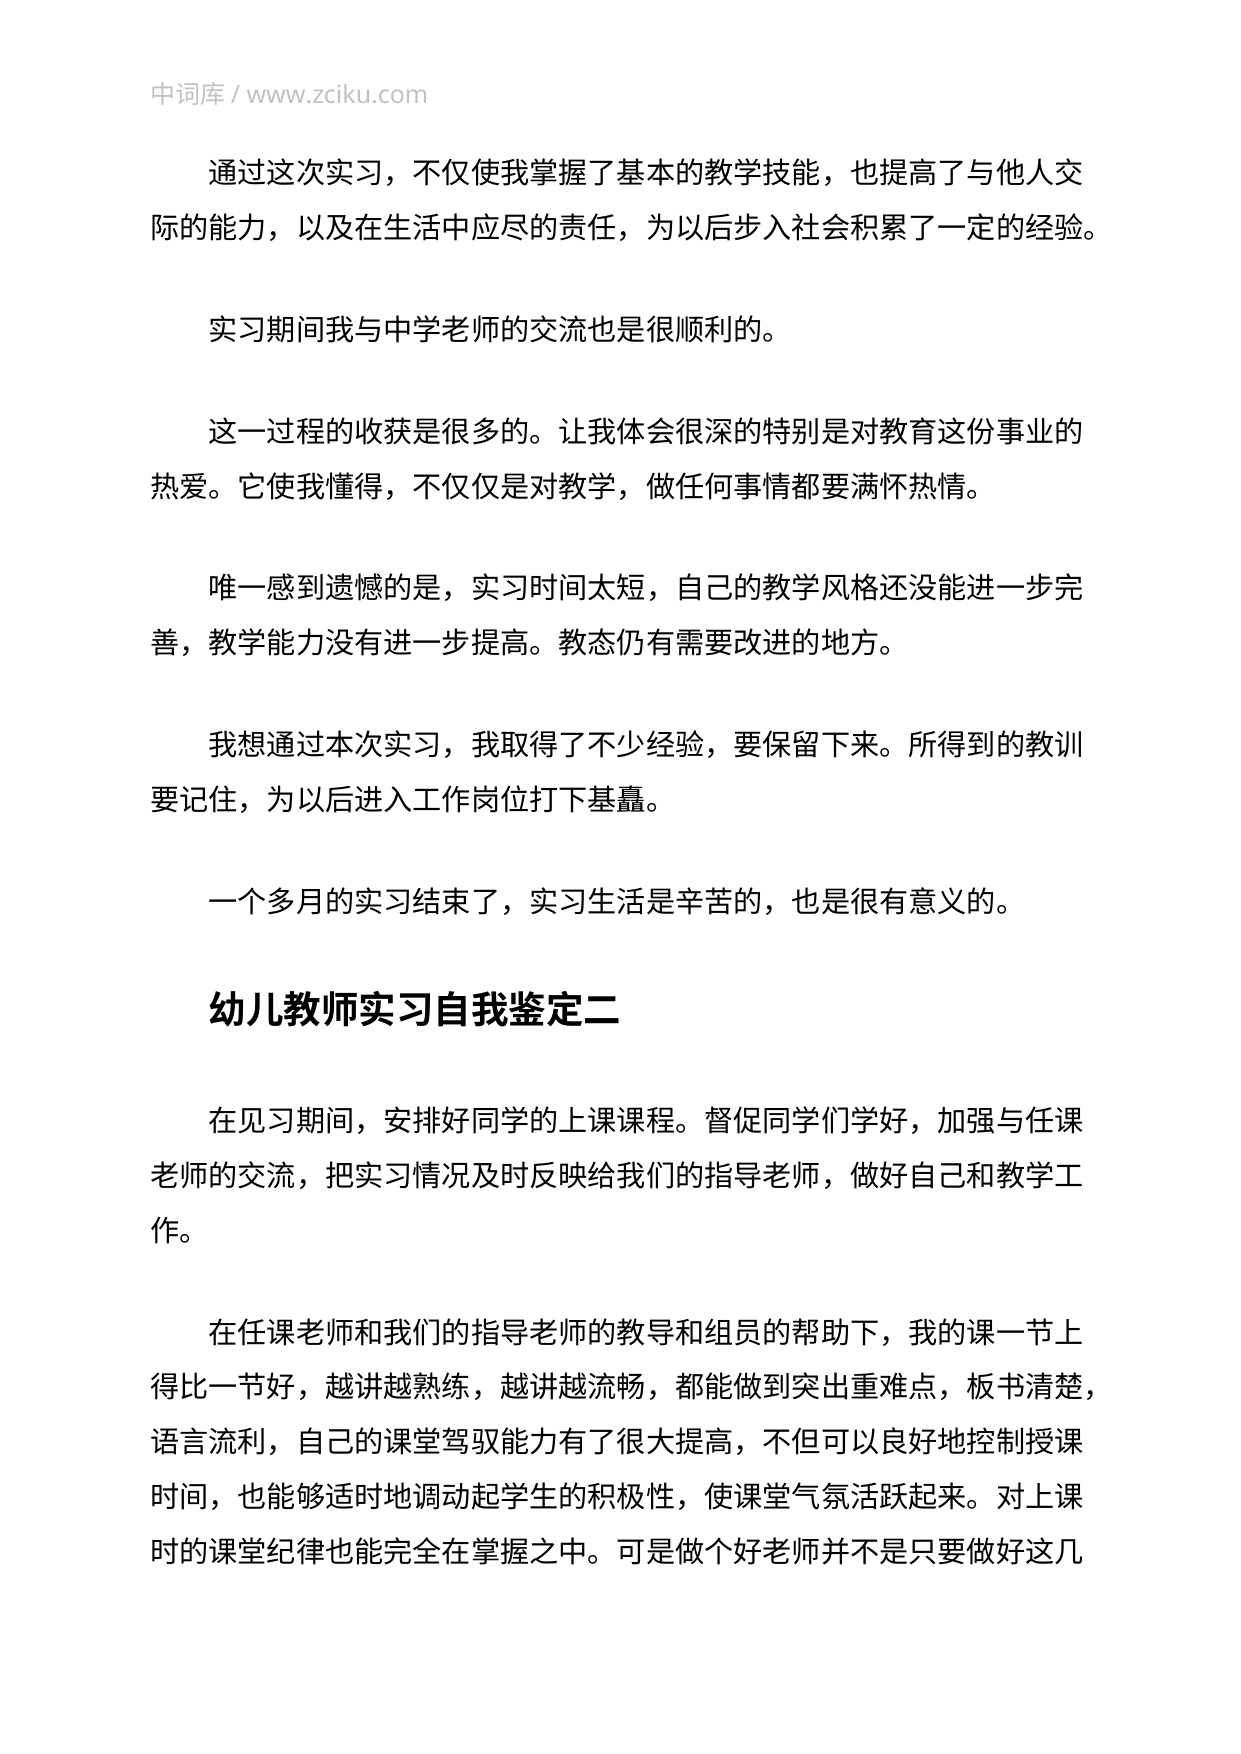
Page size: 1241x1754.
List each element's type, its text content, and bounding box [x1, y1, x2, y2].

text 通过这次实习，不仅使我掌握了基本的教学技能，也提高了与他人交际的能力，以及在生活中应尽的责任，为以后步入社会积累了一定的经验。 [150, 150, 1090, 247]
text 这一过程的收获是很多的。让我体会很深的特别是对教育这份事业的热爱。它使我懂得，不仅仅是对教学，做任何事情都要满怀热情。 [150, 408, 1090, 506]
text 在见习期间，安排好同学的上课课程。督促同学们学好，加强与任课老师的交流，把实习情况及时反映给我们的指导老师，做好自己和教学工作。 [150, 1098, 1090, 1250]
text 幼儿教师实习自我鉴定二 [150, 980, 1090, 1034]
text 我想通过本次实习，我取得了不少经验，要保留下来。所得到的教训要记住，为以后进入工作岗位打下基矗。 [150, 722, 1090, 819]
text 实习期间我与中学老师的交流也是很顺利的。 [150, 307, 1090, 349]
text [150, 1309, 1090, 1571]
text 唯一感到遗憾的是，实习时间太短，自己的教学风格还没能进一步完善，教学能力没有进一步提高。教态仍有需要改进的地方。 [150, 565, 1090, 662]
text 一个多月的实习结束了，实习生活是辛苦的，也是很有意义的。 [150, 878, 1090, 921]
